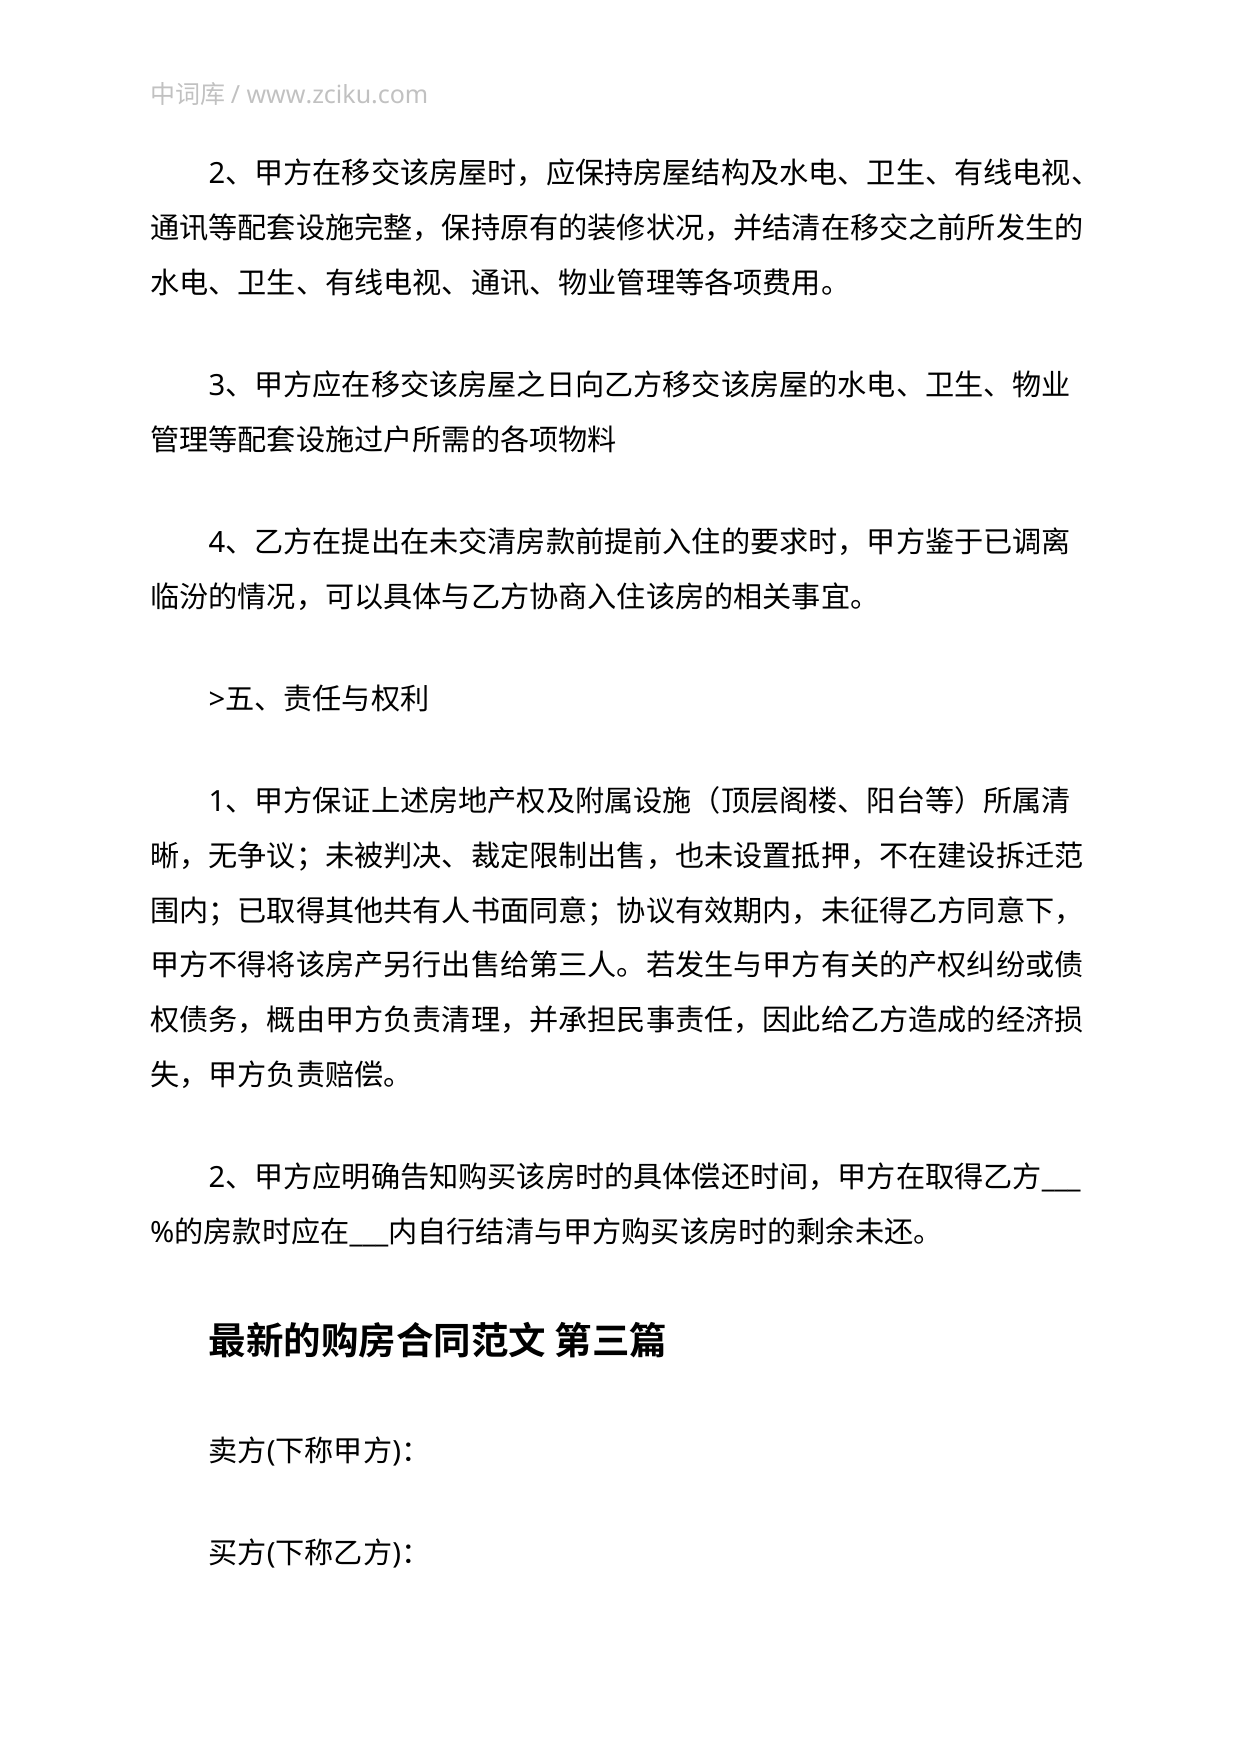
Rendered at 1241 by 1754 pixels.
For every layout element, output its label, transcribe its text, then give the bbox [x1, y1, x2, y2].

text 2、甲方在移交该房屋时，应保持房屋结构及水电、卫生、有线电视、通讯等配套设施完整，保持原有的装修状况，并结清在移交之前所发生的水电、卫生、有线电视、通讯、物业管理等各项费用。 [150, 150, 1090, 302]
text 4、乙方在提出在未交清房款前提前入住的要求时，甲方鉴于已调离临汾的情况，可以具体与乙方协商入住该房的相关事宜。 [150, 518, 1090, 616]
text 2、甲方应明确告知购买该房时的具体偿还时间，甲方在取得乙方___ %的房款时应在___内自行结清与甲方购买该房时的剩余未还。 [150, 1153, 1090, 1251]
text 最新的购房合同范文 第三篇 [150, 1311, 1090, 1365]
text 卖方(下称甲方)： [150, 1428, 1090, 1470]
text 3、甲方应在移交该房屋之日向乙方移交该房屋的水电、卫生、物业管理等配套设施过户所需的各项物料 [150, 362, 1090, 459]
text >五、责任与权利 [150, 675, 1090, 718]
text 买方(下称乙方)： [150, 1530, 1090, 1572]
text 1、甲方保证上述房地产权及附属设施（顶层阁楼、阳台等）所属清晰，无争议；未被判决、裁定限制出售，也未设置抵押，不在建设拆迁范围内；已取得其他共有人书面同意；协议有效期内，未征得乙方同意下，甲方不得将该房产另行出售给第三人。若发生与甲方有关的产权纠纷或债权债务，概由甲方负责清理，并承担民事责任，因此给乙方造成的经济损失，甲方负责赔偿。 [150, 777, 1090, 1094]
